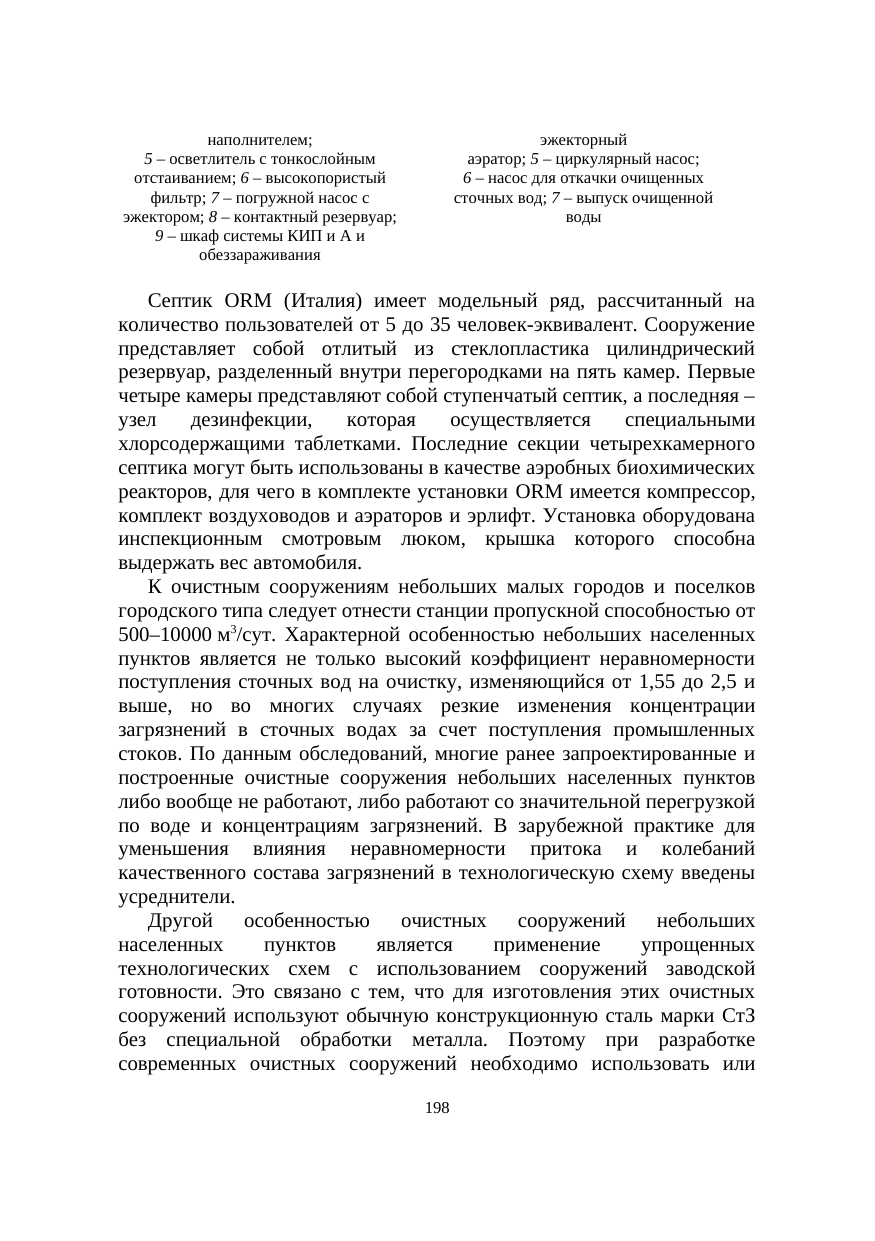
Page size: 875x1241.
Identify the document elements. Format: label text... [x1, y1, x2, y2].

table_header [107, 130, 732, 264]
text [118, 908, 756, 1075]
text К очистным сооружениям небольших малых городов и поселков городского типа следует отнести станции пропускной способностью от 500–10000 м3/сут. Характерной особенностью небольших населенных пунктов является не только высокий коэффициент неравномерности поступления сточных вод на очистку, изменяющийся от 1,55 до 2,5 и выше, но во многих случаях резкие изменения концентрации загрязнений в сточных водах за счет поступления промышленных стоков. По данным обследований, многие ранее запроектированные и построенные очистные сооружения небольших населенных пунктов либо вообще не работают, либо работают со значительной перегрузкой по воде и концентрациям загрязнений. В зарубежной практике для уменьшения влияния неравномерности притока и колебаний качественного состава загрязнений в технологическую схему введены усреднители. [118, 574, 756, 908]
text Септик ORM (Италия) имеет модельный ряд, рассчитанный на количество пользователей от 5 до 35 человек-эквивалент. Сооружение представляет собой отлитый из стеклопластика цилиндрический резервуар, разделенный внутри перегородками на пять камер. Первые четыре камеры представляют собой ступенчатый септик, а последняя – узел дезинфекции, которая осуществляется специальными хлорсодержащими таблетками. Последние секции четырехкамерного септика могут быть использованы в качестве аэробных биохимических реакторов, для чего в комплекте установки ORM имеется компрессор, комплект воздуховодов и аэраторов и эрлифт. Установка оборудована инспекционным смотровым люком, крышка которого способна выдержать вес автомобиля. [118, 288, 756, 574]
